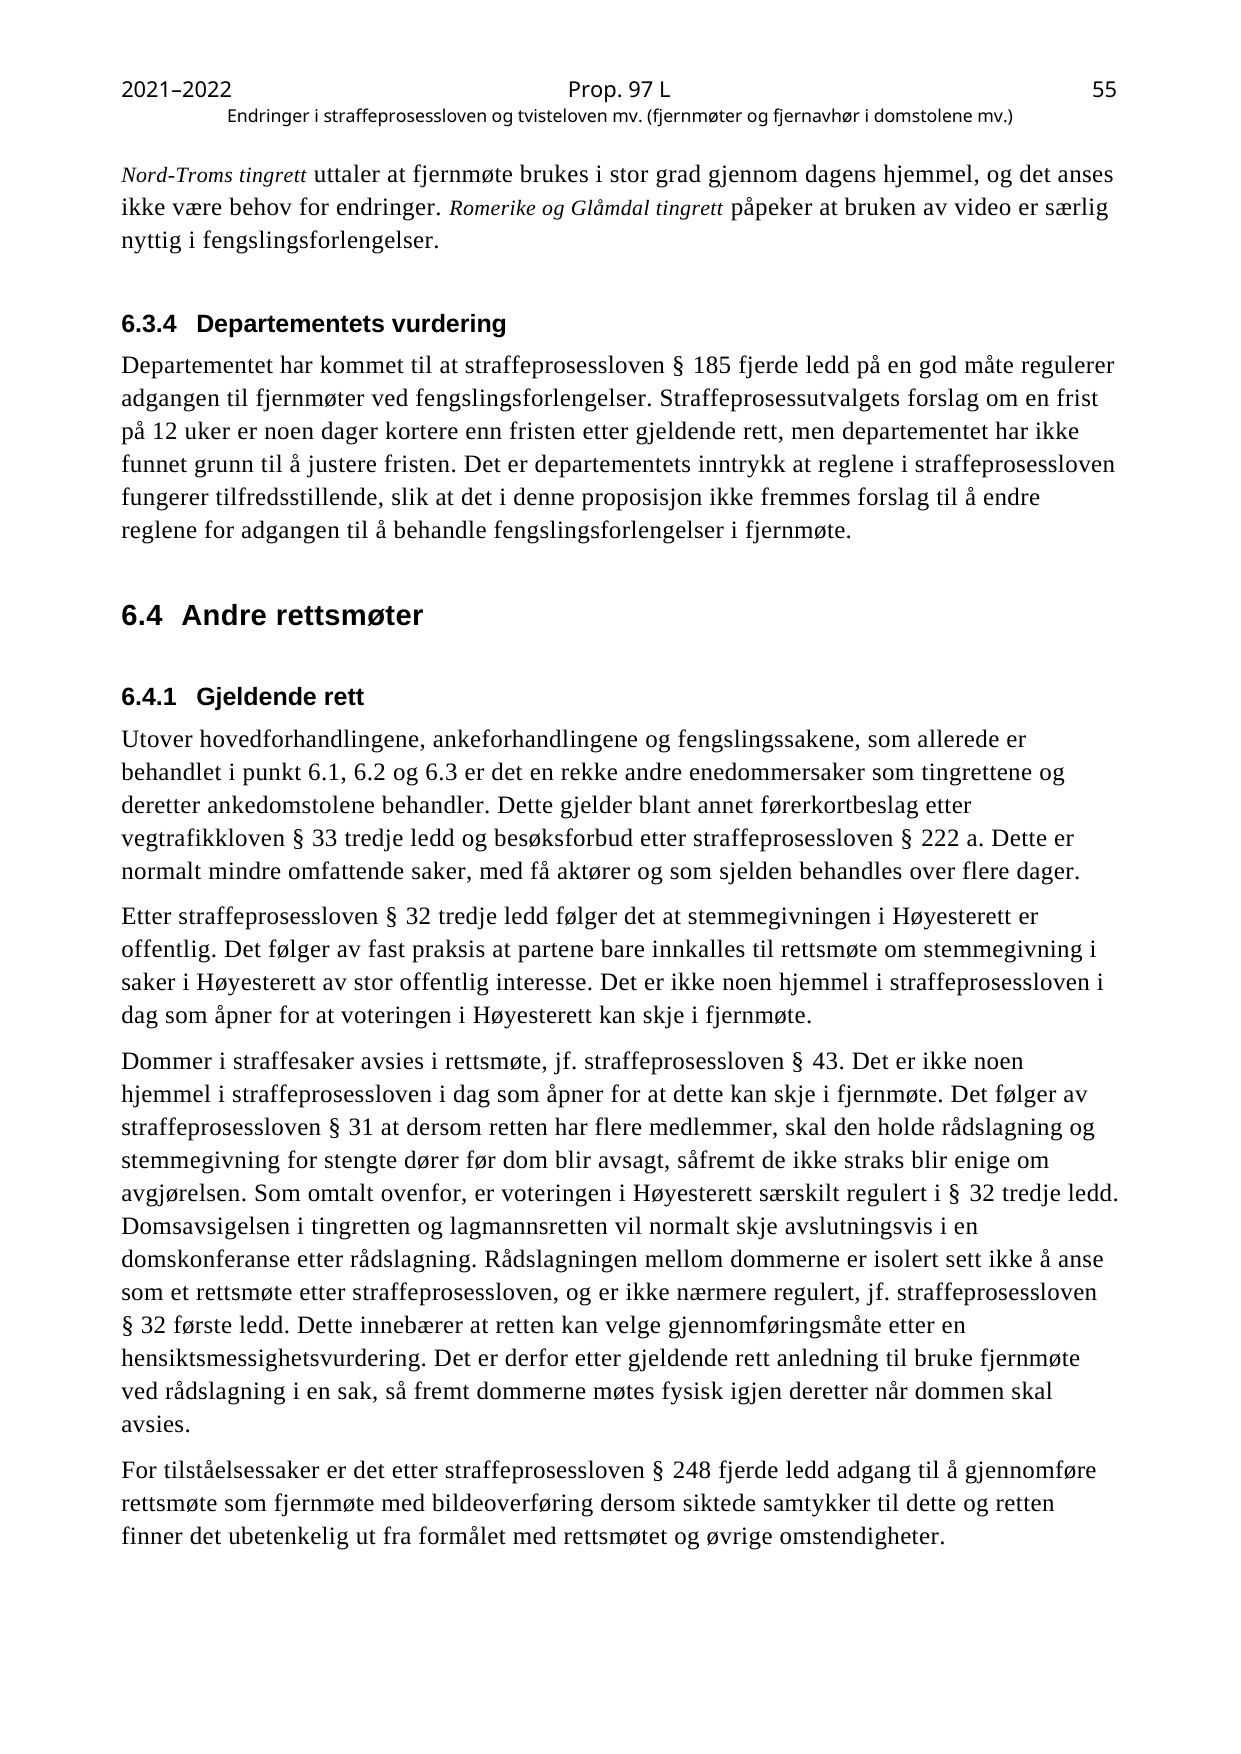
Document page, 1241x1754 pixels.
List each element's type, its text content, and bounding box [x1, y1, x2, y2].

text Nord-Troms tingrett uttaler at fjernmøte brukes i stor grad gjennom dagens hjemmel, og det anses ikke være behov for endringer. Romerike og Glåmdal tingrett påpeker at bruken av video er særlig nyttig i fengslingsforlengelser. [121, 159, 1119, 254]
subtitle Departementets vurdering [121, 308, 1119, 337]
subtitle Andre rettsmøter [121, 598, 1119, 632]
text Departementet har kommet til at straffeprosessloven § 185 fjerde ledd på en god måte regulerer adgangen til fjernmøter ved fengslingsforlengelser. Straffeprosessutvalgets forslag om en frist på 12 uker er noen dager kortere enn fristen etter gjeldende rett, men departementet har ikke funnet grunn til å justere fristen. Det er departementets inntrykk at reglene i straffeprosessloven fungerer tilfredsstillende, slik at det i denne proposisjon ikke fremmes forslag til å endre reglene for adgangen til å behandle fengslingsforlengelser i fjernmøte. [121, 350, 1119, 544]
text Utover hovedforhandlingene, ankeforhandlingene og fengslingssakene, som allerede er behandlet i punkt 6.1, 6.2 og 6.3 er det en rekke andre enedommersaker som tingrettene og deretter ankedomstolene behandler. Dette gjelder blant annet førerkortbeslag etter vegtrafikkloven § 33 tredje ledd og besøksforbud etter straffeprosessloven § 222 a. Dette er normalt mindre omfattende saker, med få aktører og som sjelden behandles over flere dager. [121, 724, 1119, 884]
text For tilståelsessaker er det etter straffeprosessloven § 248 fjerde ledd adgang til å gjennomføre rettsmøte som fjernmøte med bildeoverføring dersom siktede samtykker til dette og retten finner det ubetenkelig ut fra formålet med rettsmøtet og øvrige omstendigheter. [121, 1455, 1119, 1549]
subtitle Gjeldende rett [121, 682, 1119, 711]
text Etter straffeprosessloven § 32 tredje ledd følger det at stemmegivningen i Høyesterett er offentlig. Det følger av fast praksis at partene bare innkalles til rettsmøte om stemmegivning i saker i Høyesterett av stor offentlig interesse. Det er ikke noen hjemmel i straffeprosessloven i dag som åpner for at voteringen i Høyesterett kan skje i fjernmøte. [121, 901, 1119, 1029]
text Dommer i straffesaker avsies i rettsmøte, jf. straffeprosessloven § 43. Det er ikke noen hjemmel i straffeprosessloven i dag som åpner for at dette kan skje i fjernmøte. Det følger av straffeprosessloven § 31 at dersom retten har flere medlemmer, skal den holde rådslagning og stemmegivning for stengte dører før dom blir avsagt, såfremt de ikke straks blir enige om avgjørelsen. Som omtalt ovenfor, er voteringen i Høyesterett særskilt regulert i § 32 tredje ledd. Domsavsigelsen i tingretten og lagmannsretten vil normalt skje avslutningsvis i en domskonferanse etter rådslagning. Rådslagningen mellom dommerne er isolert sett ikke å anse som et rettsmøte etter straffeprosessloven, og er ikke nærmere regulert, jf. straffeprosessloven § 32 første ledd. Dette innebærer at retten kan velge gjennomføringsmåte etter en hensiktsmessighetsvurdering. Det er derfor etter gjeldende rett anledning til bruke fjernmøte ved rådslagning i en sak, så fremt dommerne møtes fysisk igjen deretter når dommen skal avsies. [121, 1046, 1119, 1438]
